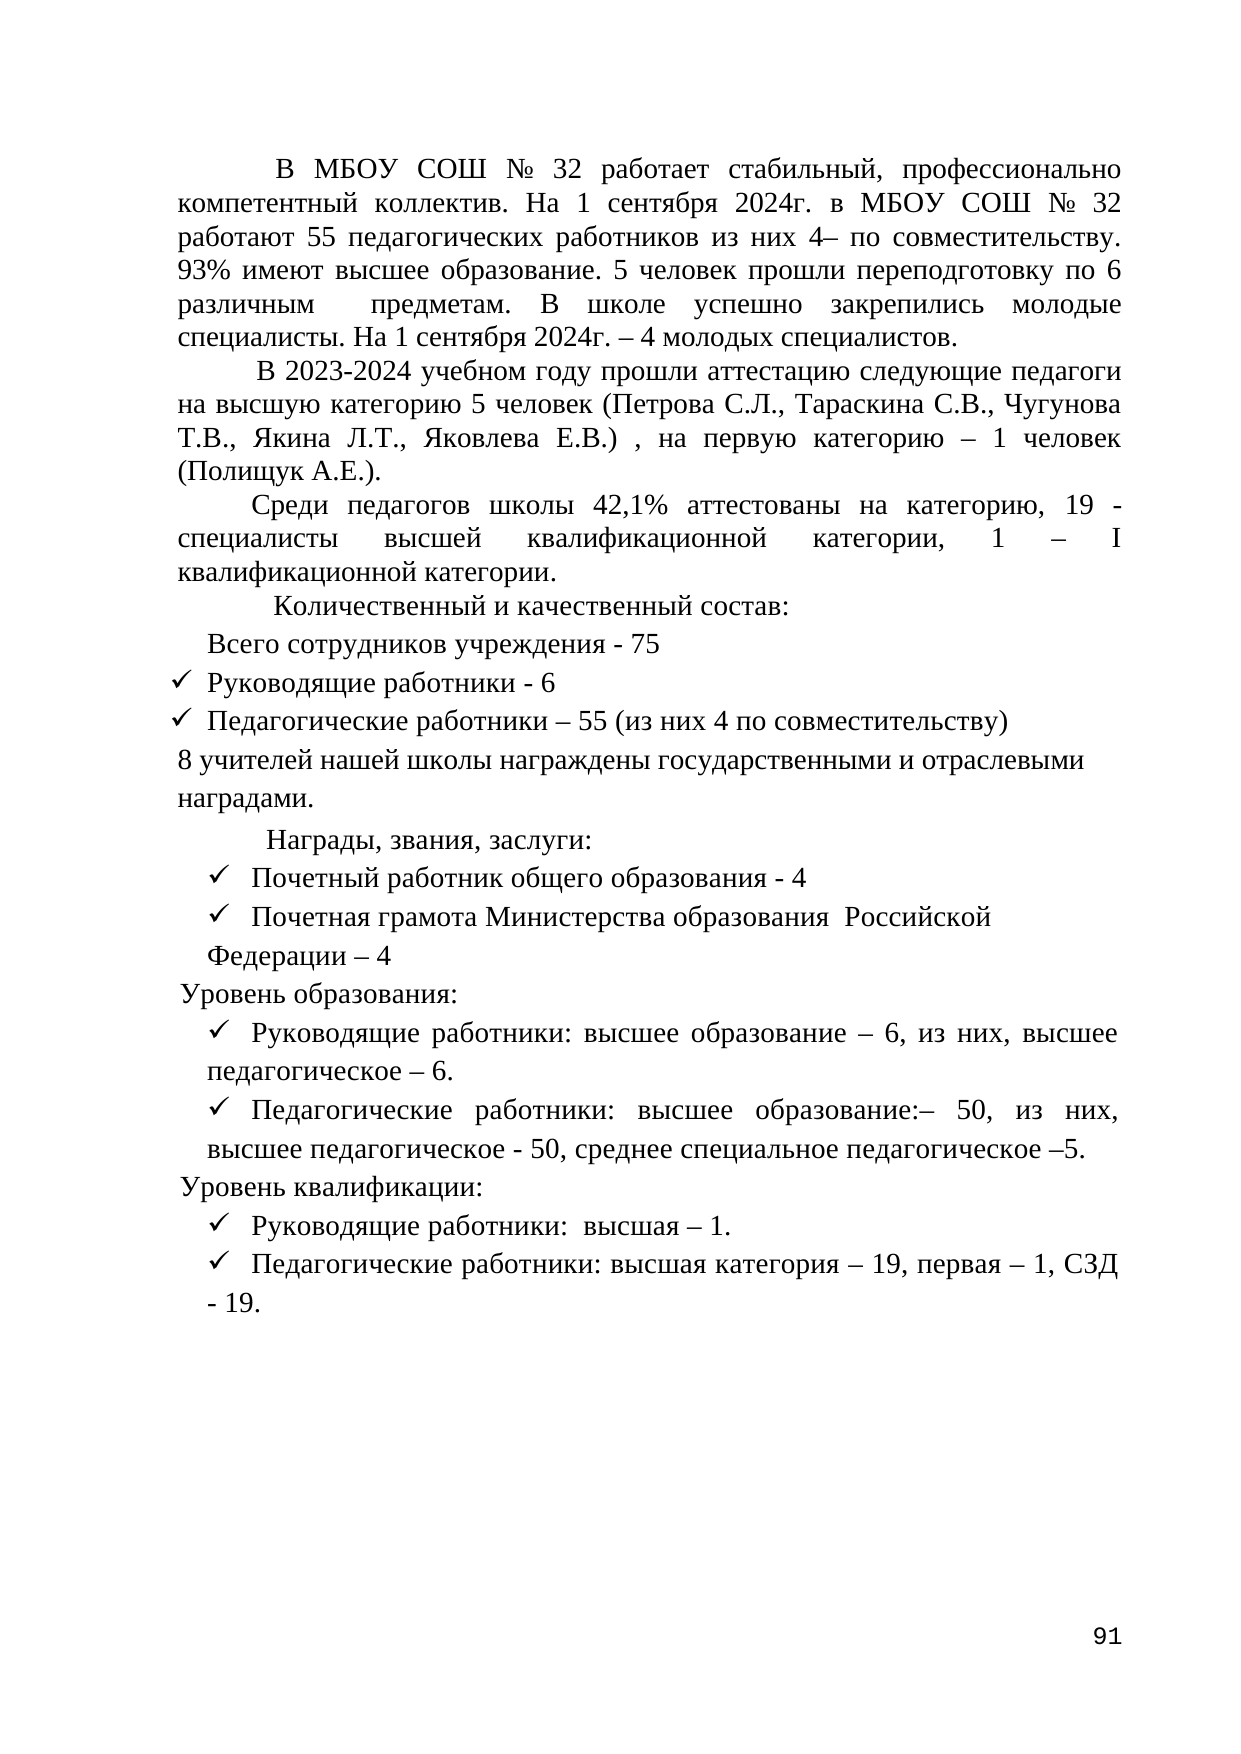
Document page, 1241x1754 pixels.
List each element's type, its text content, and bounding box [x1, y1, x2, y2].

list Педагогические работники – 55 (из них 4 по совместительству) [169, 703, 1122, 737]
text 8 учителей нашей школы награждены государственными и отраслевыми наградами. [177, 742, 1122, 817]
list Руководящие работники - 6 [169, 665, 1122, 698]
list Педагогические работники: высшее образование:– 50, из них, высшее педагогическое - 50, среднее специальное педагогическое –5. [207, 1092, 1120, 1164]
text Уровень квалификации: [179, 1169, 1120, 1203]
text Среди педагогов школы 42,1% аттестованы на категорию, 19 - специалисты высшей квалификационной категории, 1 – I квалификационной категории. [177, 487, 1122, 588]
text Всего сотрудников учреждения - 75 [207, 626, 1122, 660]
text В МБОУ СОШ № 32 работает стабильный, профессионально компетентный коллектив. На 1 сентября 2024г. в МБОУ СОШ № 32 работают 55 педагогических работников из них 4– по совместительству. 93% имеют высшее образование. 5 человек прошли переподготовку по 6 различным предметам. В школе успешно закрепились молодые специалисты. На 1 сентября 2024г. – 4 молодых специалистов. [177, 152, 1122, 353]
list Руководящие работники: высшая – 1. [207, 1208, 1120, 1241]
list Почетная грамота Министерства образования Российской Федерации – 4 [207, 899, 1122, 971]
text Награды, звания, заслуги: [266, 822, 1122, 856]
list Почетный работник общего образования - 4 [207, 861, 1122, 894]
text В 2023-2024 учебном году прошли аттестацию следующие педагоги на высшую категорию 5 человек (Петрова С.Л., Тараскина С.В., Чугунова Т.В., Якина Л.Т., Яковлева Е.В.) , на первую категорию – 1 человек (Полищук А.Е.). [177, 353, 1122, 487]
list Руководящие работники: высшее образование – 6, из них, высшее педагогическое – 6. [207, 1015, 1120, 1087]
text Уровень образования: [179, 976, 1120, 1010]
list Педагогические работники: высшая категория – 19, первая – 1, СЗД - 19. [207, 1246, 1120, 1319]
text Количественный и качественный состав: [273, 588, 1122, 621]
